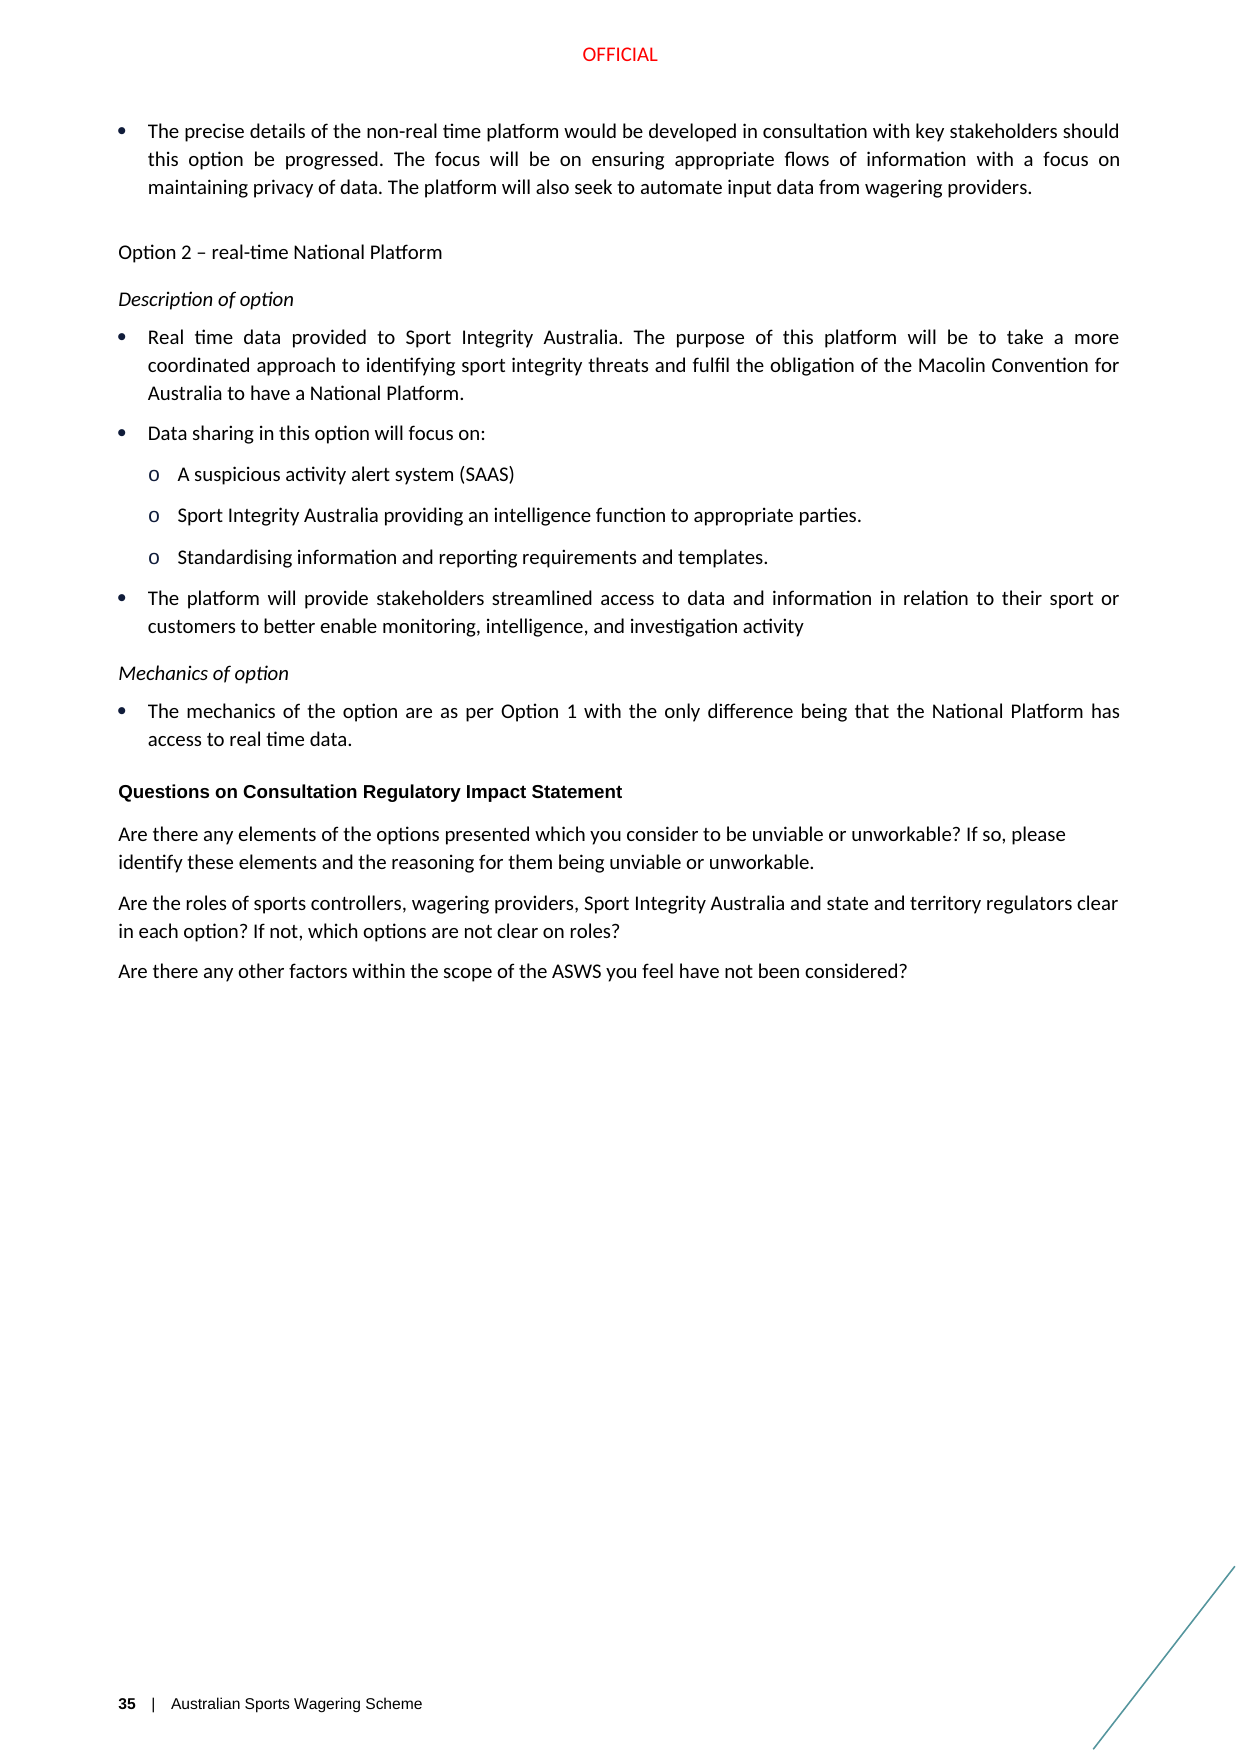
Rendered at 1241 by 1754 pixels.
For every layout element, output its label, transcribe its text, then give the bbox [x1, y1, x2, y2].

list Are there any elements of the options presented which you consider to be unviable or unworkable? If so, please identify these elements and the reasoning for them being unviable or unworkable. [118, 822, 1122, 875]
list The precise details of the non-real time platform would be developed in consultation with key stakeholders should this option be progressed. The focus will be on ensuring appropriate flows of information with a focus on maintaining privacy of data. The platform will also seek to automate input data from wagering providers. [118, 118, 1122, 199]
list Standardising information and reporting requirements and templates. [148, 544, 1122, 570]
list The mechanics of the option are as per Option 1 with the only difference being that the National Platform has access to real time data. [118, 698, 1122, 751]
list Real time data provided to Sport Integrity Australia. The purpose of this platform will be to take a more coordinated approach to identifying sport integrity threats and fulfil the obligation of the Macolin Convention for Australia to have a National Platform. [118, 324, 1122, 405]
subtitle Questions on Consultation Regulatory Impact Statement [118, 779, 1122, 803]
text Description of option [118, 286, 1122, 312]
text Option 2 – real-time National Platform [118, 239, 1122, 265]
list Data sharing in this option will focus on: [118, 420, 1122, 446]
list Are there any other factors within the scope of the ASWS you feel have not been considered? [118, 958, 1122, 984]
list The platform will provide stakeholders streamlined access to data and information in relation to their sport or customers to better enable monitoring, intelligence, and investigation activity [118, 586, 1122, 639]
list Sport Integrity Australia providing an intelligence function to appropriate parties. [148, 502, 1122, 529]
text Mechanics of option [118, 660, 1122, 686]
list Are the roles of sports controllers, wagering providers, Sport Integrity Australia and state and territory regulators clear in each option? If not, which options are not clear on roles? [118, 890, 1122, 943]
list A suspicious activity alert system (SAAS) [148, 461, 1122, 487]
